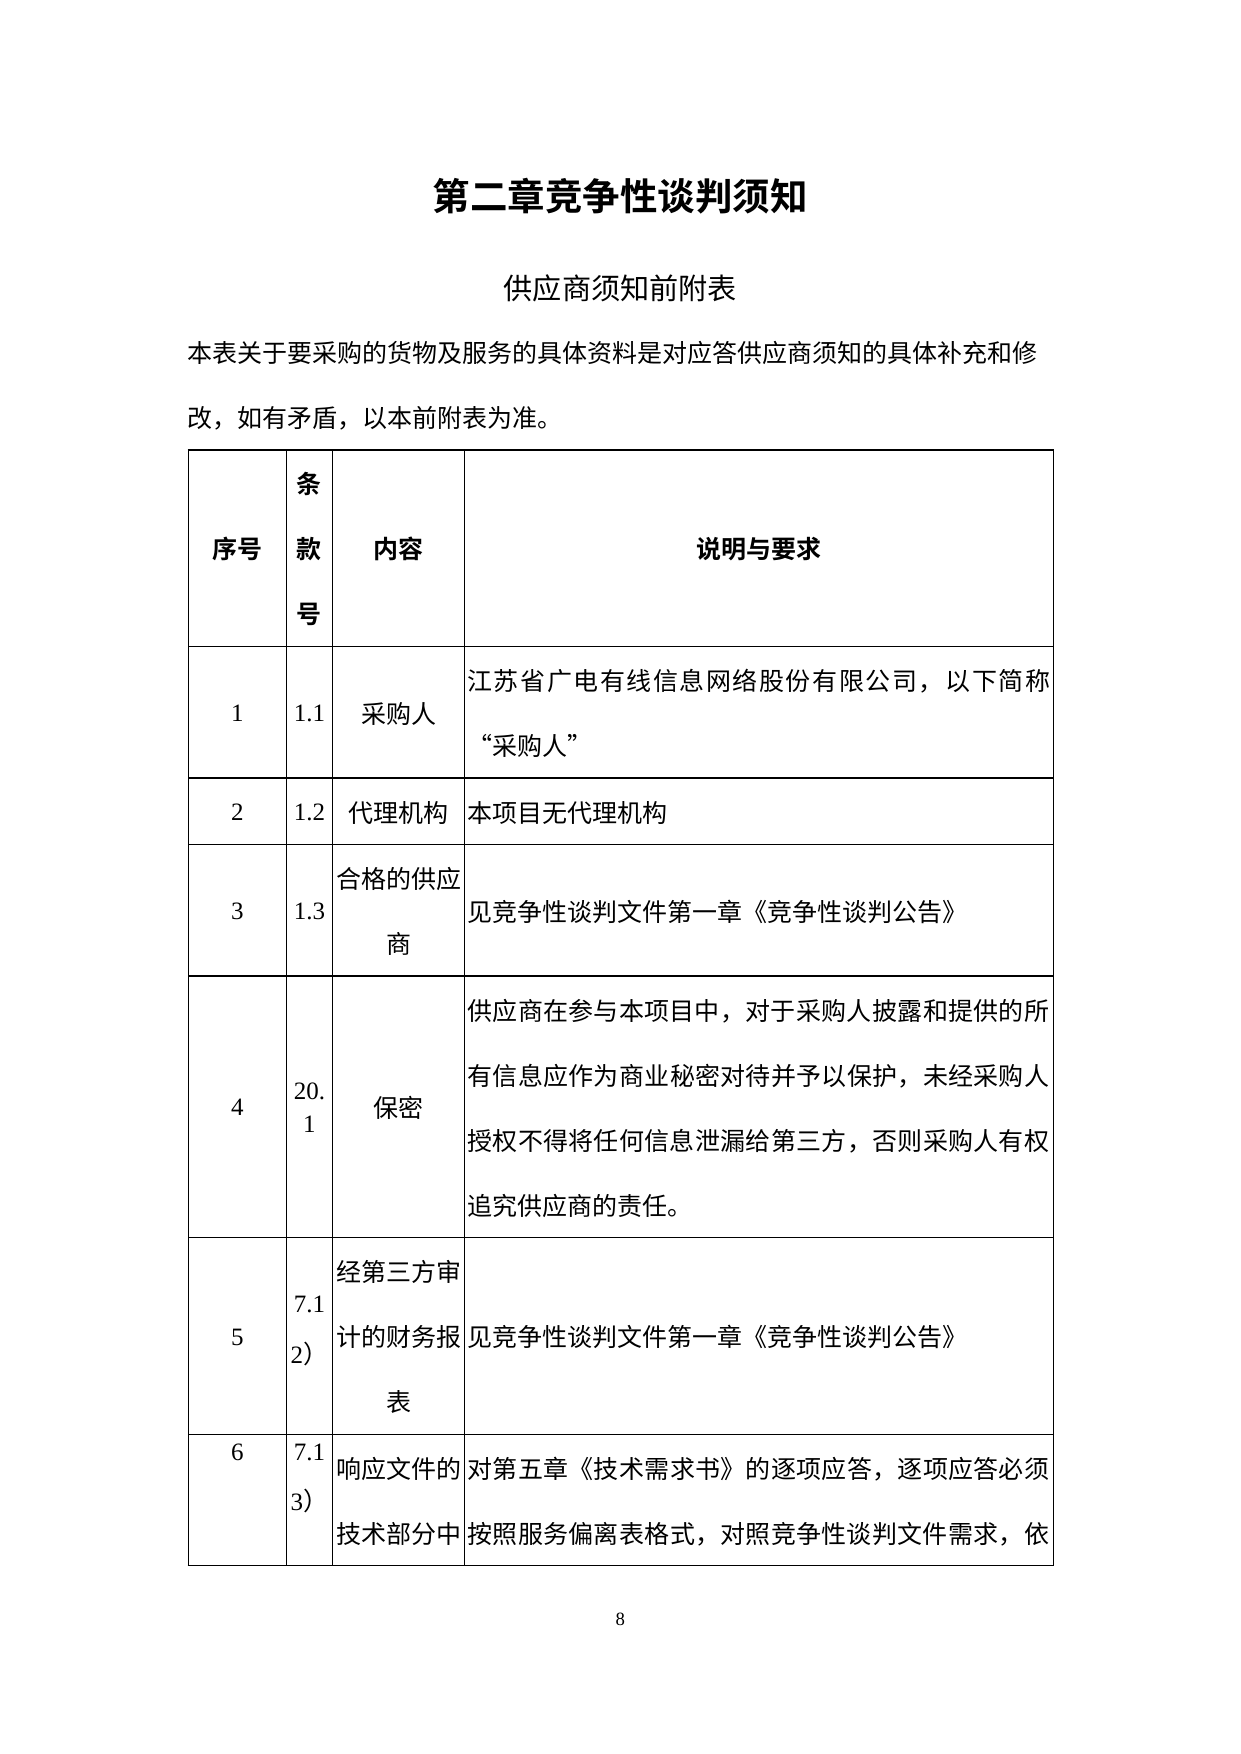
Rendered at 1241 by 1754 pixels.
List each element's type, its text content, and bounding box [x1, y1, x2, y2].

table_cell 5 [189, 1238, 286, 1433]
table_cell 响应文件的技术部分中必须包括的内容 [333, 1435, 464, 1565]
table_cell 本项目无代理机构 [465, 779, 1053, 844]
table_cell 见竞争性谈判文件第一章《竞争性谈判公告》 [465, 845, 1053, 975]
table_cell 3 [189, 845, 286, 975]
table_cell 4 [189, 977, 286, 1237]
subtitle 第二章竞争性谈判须知 [187, 162, 1053, 227]
table_cell 1.3 [287, 845, 332, 975]
table_cell 7.1 3） [287, 1435, 332, 1565]
table_cell 2 [189, 779, 286, 844]
table_header 条款号 [287, 451, 332, 646]
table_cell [465, 1435, 1053, 1565]
table_cell 20.1 [287, 977, 332, 1237]
table_cell 见竞争性谈判文件第一章《竞争性谈判公告》 [465, 1238, 1053, 1433]
table_header 序号 [189, 451, 286, 646]
text 本表关于要采购的货物及服务的具体资料是对应答供应商须知的具体补充和修改，如有矛盾，以本前附表为准。 [187, 319, 1053, 449]
table_cell 7.1 2） [287, 1238, 332, 1433]
text 供应商须知前附表 [187, 254, 1053, 319]
table_cell 1 [189, 647, 286, 777]
table_cell 保密 [333, 977, 464, 1237]
table_cell 代理机构 [333, 779, 464, 844]
table_cell 1.1 [287, 647, 332, 777]
table_cell 6 [189, 1435, 286, 1565]
table_cell 供应商在参与本项目中，对于采购人披露和提供的所有信息应作为商业秘密对待并予以保护，未经采购人授权不得将任何信息泄漏给第三方，否则采购人有权追究供应商的责任。 [465, 977, 1053, 1237]
table_header 说明与要求 [465, 451, 1053, 646]
table_cell 江苏省广电有线信息网络股份有限公司，以下简称“采购人” [465, 647, 1053, 777]
table_cell 1.2 [287, 779, 332, 844]
table_header 内容 [333, 451, 464, 646]
table_cell 采购人 [333, 647, 464, 777]
table_cell 合格的供应商 [333, 845, 464, 975]
table_cell 经第三方审计的财务报表 [333, 1238, 464, 1433]
